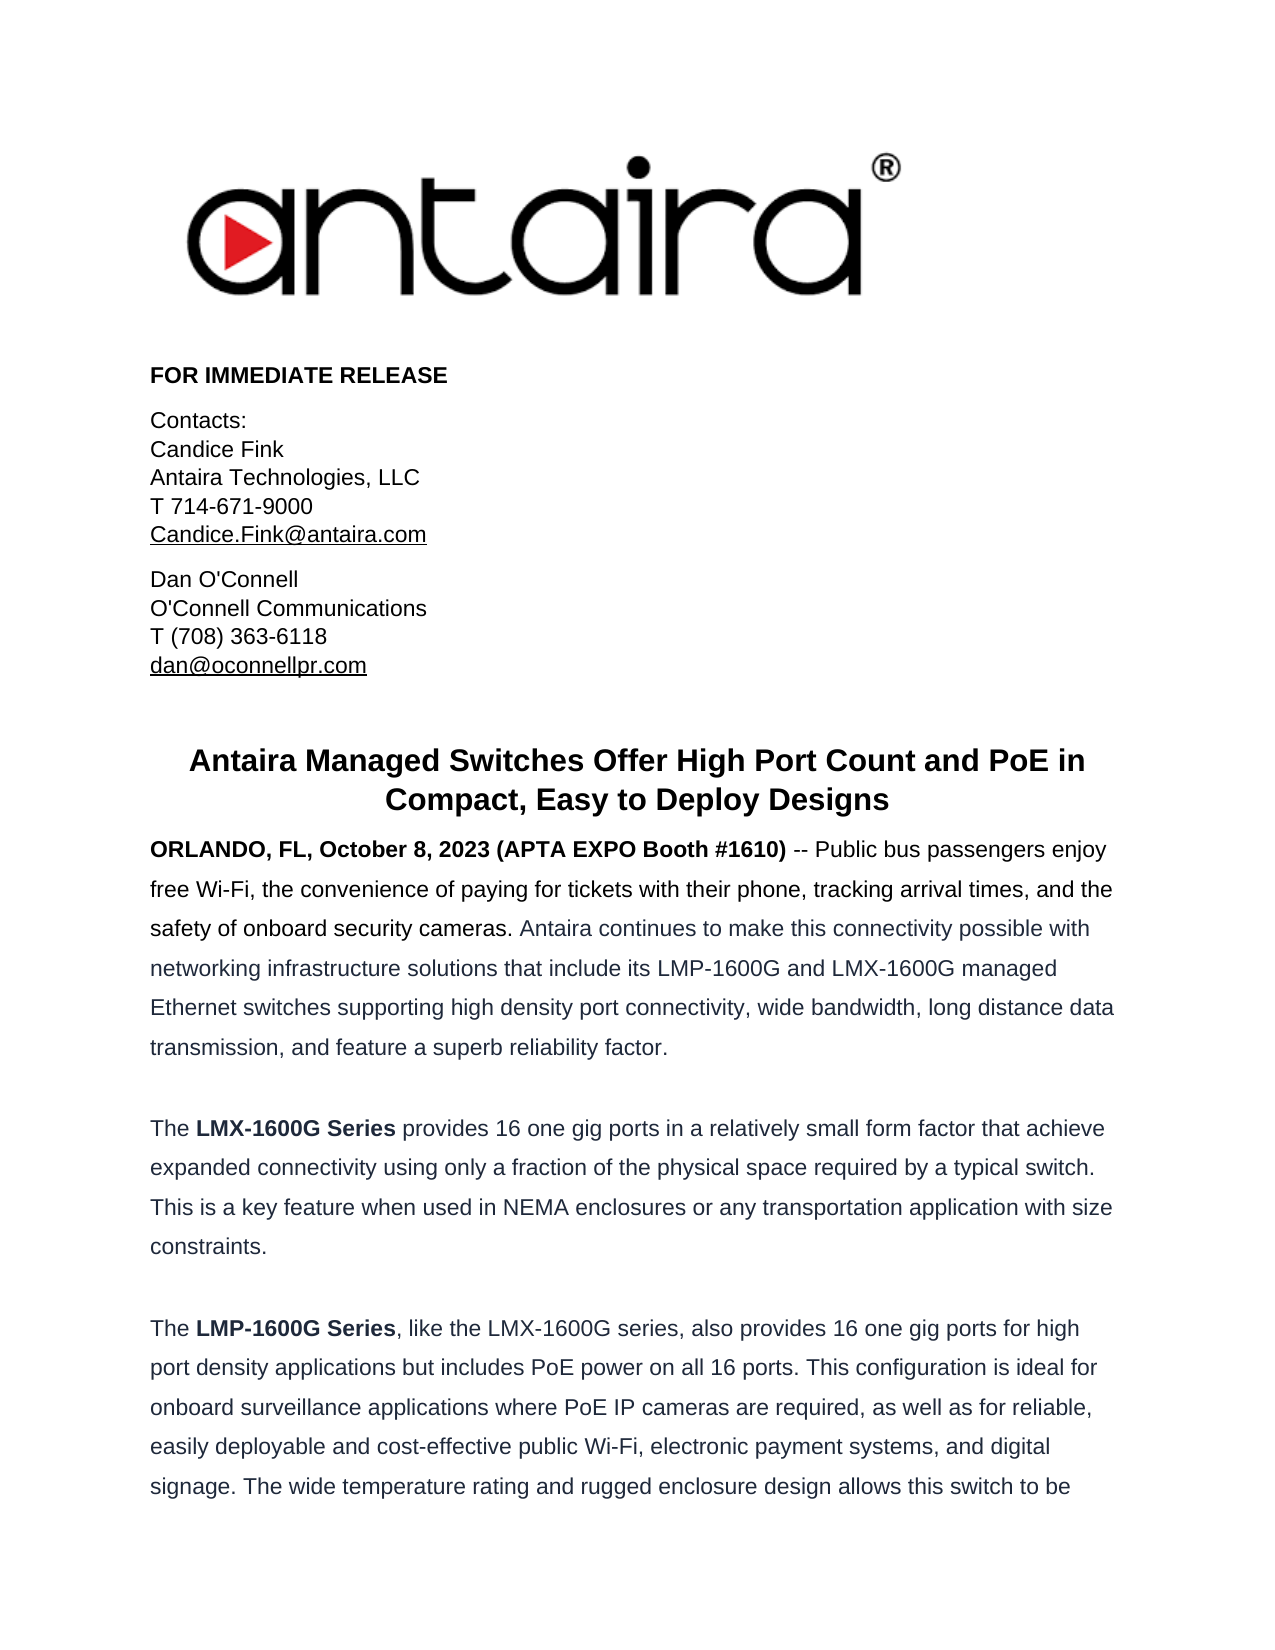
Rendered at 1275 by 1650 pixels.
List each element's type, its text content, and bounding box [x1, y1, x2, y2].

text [150, 836, 1125, 1499]
text Antaira Managed Switches Offer High Port Count and PoE in Compact, Easy to Deploy Designs [150, 742, 1125, 817]
text Contacts: Candice Fink Antaira Technologies, LLC T 714-671-9000 Candice.Fink@antaira.com [150, 407, 1125, 548]
text Dan O'Connell O'Connell Communications T (708) 363-6118 dan@oconnellpr.com [150, 566, 1125, 678]
text FOR IMMEDIATE RELEASE [150, 362, 1125, 389]
